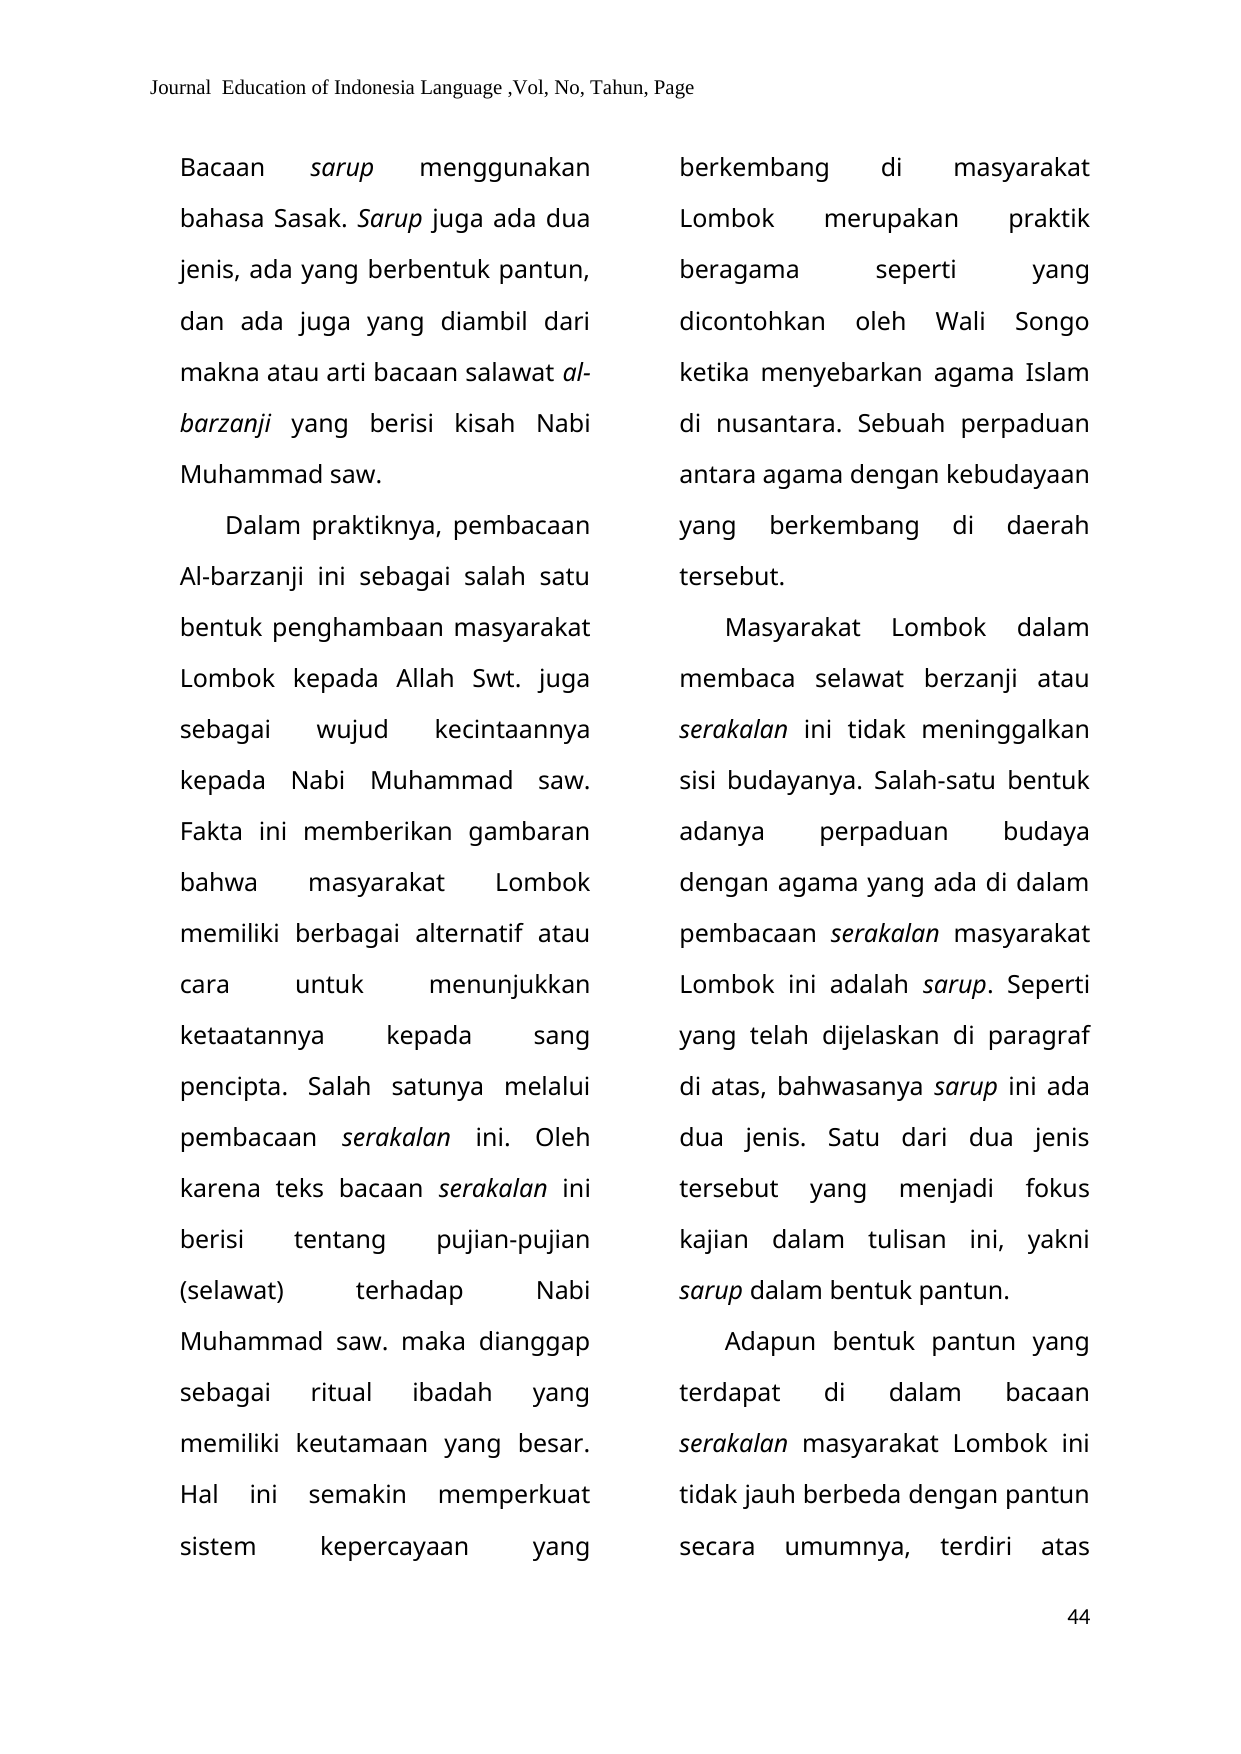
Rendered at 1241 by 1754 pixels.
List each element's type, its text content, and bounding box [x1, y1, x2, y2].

list Masyarakat Lombok dalam membaca selawat berzanji atau serakalan ini tidak meninggalkan sisi budayanya. Salah-satu bentuk adanya perpaduan budaya dengan agama yang ada di dalam pembacaan serakalan masyarakat Lombok ini adalah sarup. Seperti yang telah dijelaskan di paragraf di atas, bahwasanya sarup ini ada dua jenis. Satu dari dua jenis tersebut yang menjadi fokus kajian dalam tulisan ini, yakni sarup dalam bentuk pantun. [679, 609, 1090, 1307]
list Dalam praktiknya, pembacaan Al-barzanji ini sebagai salah satu bentuk penghambaan masyarakat Lombok kepada Allah Swt. juga sebagai wujud kecintaannya kepada Nabi Muhammad saw. Fakta ini memberikan gambaran bahwa masyarakat Lombok memiliki berbagai alternatif atau cara untuk menunjukkan ketaatannya kepada sang pencipta. Salah satunya melalui pembacaan serakalan ini. Oleh karena teks bacaan serakalan ini berisi tentang pujian-pujian (selawat) terhadap Nabi Muhammad saw. maka dianggap sebagai ritual ibadah yang memiliki keutamaan yang besar. Hal ini semakin memperkuat sistem kepercayaan yang berkembang di masyarakat Lombok merupakan praktik beragama seperti yang dicontohkan oleh Wali Songo ketika menyebarkan agama Islam di nusantara. Sebuah perpaduan antara agama dengan kebudayaan yang berkembang di daerah tersebut. [679, 150, 1090, 592]
list Dalam praktiknya, pembacaan Al-barzanji ini sebagai salah satu bentuk penghambaan masyarakat Lombok kepada Allah Swt. juga sebagai wujud kecintaannya kepada Nabi Muhammad saw. Fakta ini memberikan gambaran bahwa masyarakat Lombok memiliki berbagai alternatif atau cara untuk menunjukkan ketaatannya kepada sang pencipta. Salah satunya melalui pembacaan serakalan ini. Oleh karena teks bacaan serakalan ini berisi tentang pujian-pujian (selawat) terhadap Nabi Muhammad saw. maka dianggap sebagai ritual ibadah yang memiliki keutamaan yang besar. Hal ini semakin memperkuat sistem kepercayaan yang berkembang di masyarakat Lombok merupakan praktik beragama seperti yang dicontohkan oleh Wali Songo ketika menyebarkan agama Islam di nusantara. Sebuah perpaduan antara agama dengan kebudayaan yang berkembang di daerah tersebut. [179, 507, 591, 1562]
